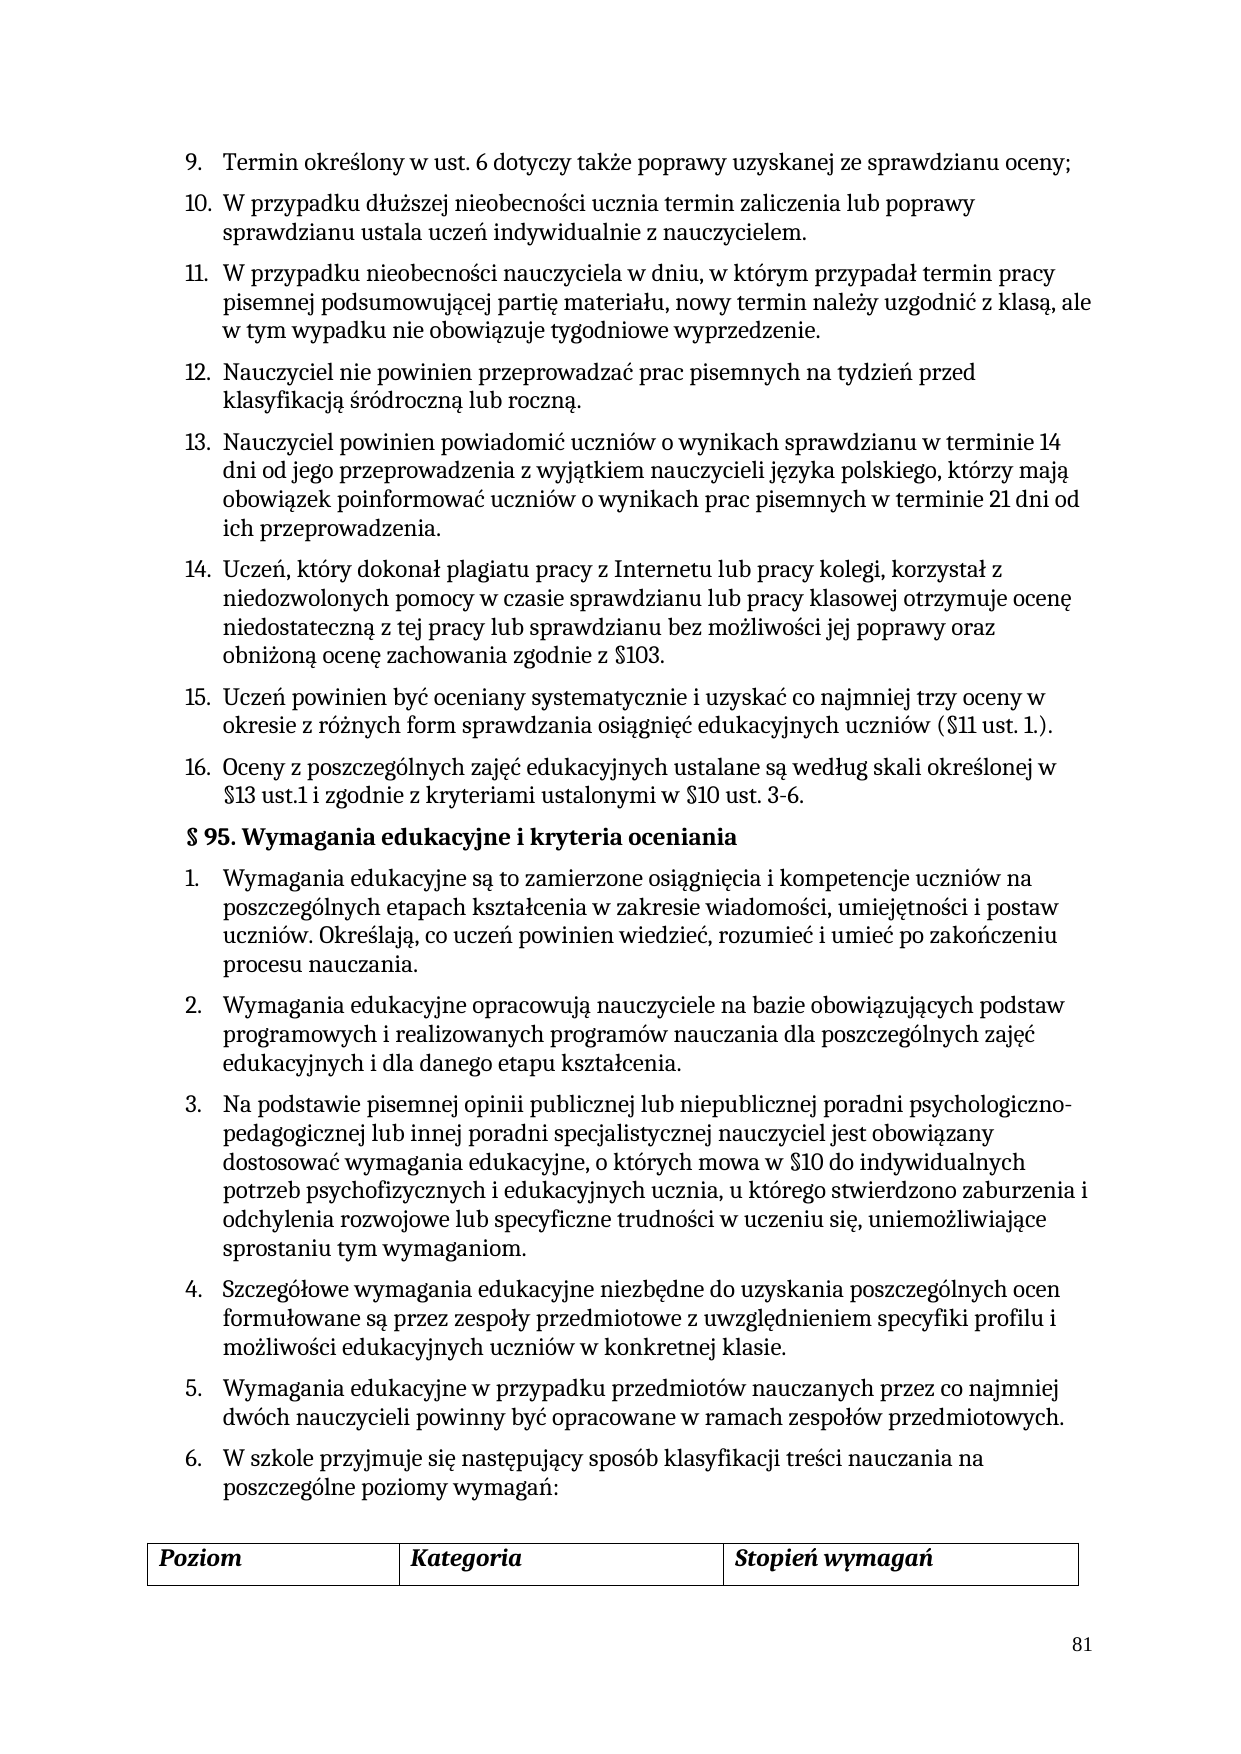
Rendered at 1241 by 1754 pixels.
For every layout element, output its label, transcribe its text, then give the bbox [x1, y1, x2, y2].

text § 95. Wymagania edukacyjne i kryteria oceniania [185, 823, 1093, 851]
list W przypadku dłuższej nieobecności ucznia termin zaliczenia lub poprawy sprawdzianu ustala uczeń indywidualnie z nauczycielem. [185, 189, 1093, 246]
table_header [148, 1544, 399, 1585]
list Uczeń powinien być oceniany systematycznie i uzyskać co najmniej trzy oceny w okresie z różnych form sprawdzania osiągnięć edukacyjnych uczniów (§11 ust. 1.). [185, 683, 1093, 740]
list Oceny z poszczególnych zajęć edukacyjnych ustalane są według skali określonej w §13 ust.1 i zgodnie z kryteriami ustalonymi w §10 ust. 3-6. [185, 753, 1093, 810]
list Nauczyciel powinien powiadomić uczniów o wynikach sprawdzianu w terminie 14 dni od jego przeprowadzenia z wyjątkiem nauczycieli języka polskiego, którzy mają obowiązek poinformować uczniów o wynikach prac pisemnych w terminie 21 dni od ich przeprowadzenia. [185, 428, 1093, 543]
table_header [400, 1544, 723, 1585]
list W przypadku nieobecności nauczyciela w dniu, w którym przypadał termin pracy pisemnej podsumowującej partię materiału, nowy termin należy uzgodnić z klasą, ale w tym wypadku nie obowiązuje tygodniowe wyprzedzenie. [185, 259, 1093, 345]
list Nauczyciel nie powinien przeprowadzać prac pisemnych na tydzień przed klasyfikacją śródroczną lub roczną. [185, 358, 1093, 415]
list Wymagania edukacyjne są to zamierzone osiągnięcia i kompetencje uczniów na poszczególnych etapach kształcenia w zakresie wiadomości, umiejętności i postaw uczniów. Określają, co uczeń powinien wiedzieć, rozumieć i umieć po zakończeniu procesu nauczania. [185, 864, 1093, 979]
list Wymagania edukacyjne opracowują nauczyciele na bazie obowiązujących podstaw programowych i realizowanych programów nauczania dla poszczególnych zajęć edukacyjnych i dla danego etapu kształcenia. [185, 991, 1093, 1078]
list Termin określony w ust. 6 dotyczy także poprawy uzyskanej ze sprawdzianu oceny; [185, 148, 1093, 176]
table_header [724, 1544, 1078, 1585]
list Szczegółowe wymagania edukacyjne niezbędne do uzyskania poszczególnych ocen formułowane są przez zespoły przedmiotowe z uwzględnieniem specyfiki profilu i możliwości edukacyjnych uczniów w konkretnej klasie. [185, 1275, 1093, 1361]
list Na podstawie pisemnej opinii publicznej lub niepublicznej poradni psychologiczno-pedagogicznej lub innej poradni specjalistycznej nauczyciel jest obowiązany dostosować wymagania edukacyjne, o których mowa w §10 do indywidualnych potrzeb psychofizycznych i edukacyjnych ucznia, u którego stwierdzono zaburzenia i odchylenia rozwojowe lub specyficzne trudności w uczeniu się, uniemożliwiające sprostaniu tym wymaganiom. [185, 1090, 1093, 1263]
list Wymagania edukacyjne w przypadku przedmiotów nauczanych przez co najmniej dwóch nauczycieli powinny być opracowane w ramach zespołów przedmiotowych. [185, 1374, 1093, 1431]
list W szkole przyjmuje się następujący sposób klasyfikacji treści nauczania na poszczególne poziomy wymagań: [185, 1444, 1093, 1530]
list Uczeń, który dokonał plagiatu pracy z Internetu lub pracy kolegi, korzystał z niedozwolonych pomocy w czasie sprawdzianu lub pracy klasowej otrzymuje ocenę niedostateczną z tej pracy lub sprawdzianu bez możliwości jej poprawy oraz obniżoną ocenę zachowania zgodnie z §103. [185, 555, 1093, 670]
